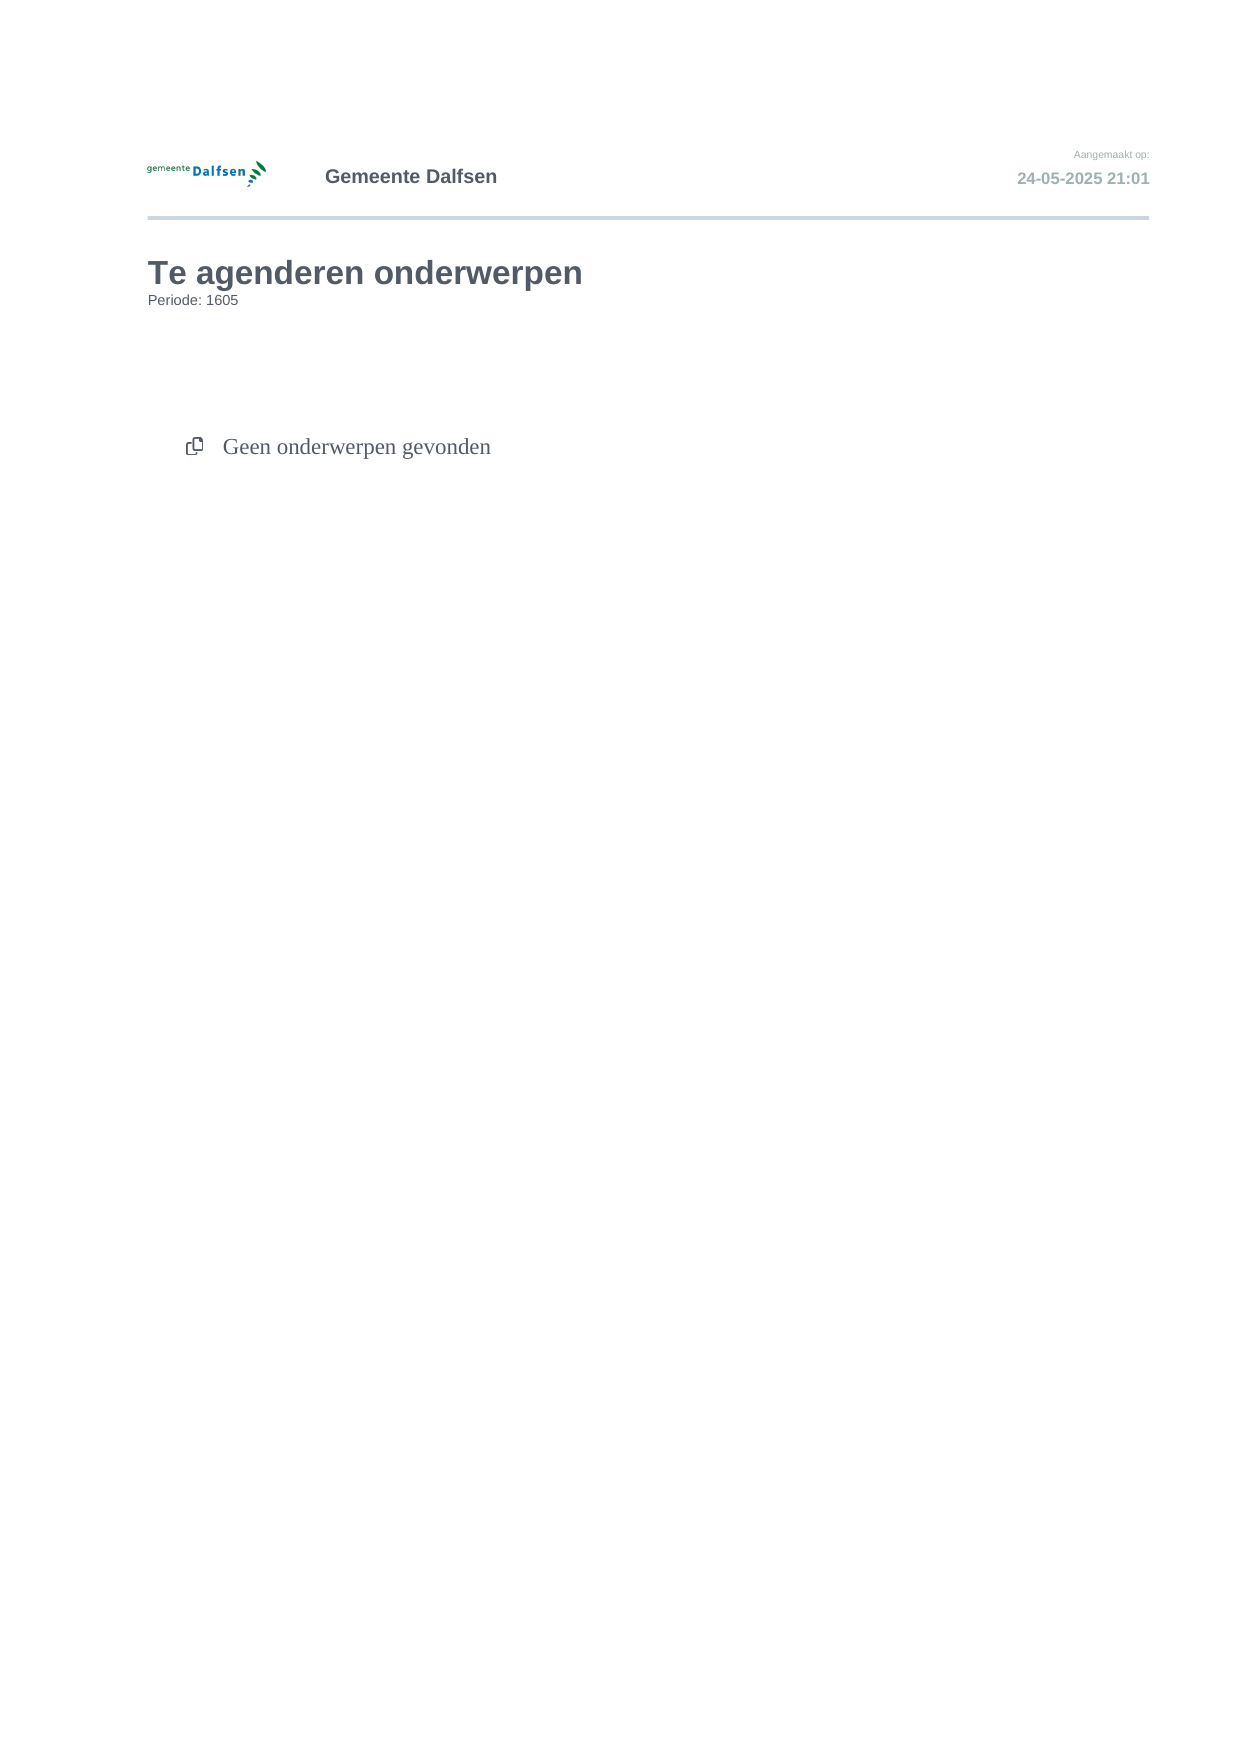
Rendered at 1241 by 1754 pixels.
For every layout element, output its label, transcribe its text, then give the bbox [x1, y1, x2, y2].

table_header Gemeente Dalfsen [325, 148, 727, 188]
table_header Te agenderen onderwerpen [148, 245, 727, 292]
table_header Aangemaakt op: [727, 148, 1149, 161]
picture [147, 161, 266, 187]
table_cell 24-05-2025 21:01 [727, 161, 1149, 188]
list Geen onderwerpen gevonden [185, 433, 1093, 459]
table_header [148, 148, 325, 188]
table_cell Periode: 1605 [148, 292, 727, 325]
picture [147, 216, 1150, 220]
picture [186, 437, 203, 455]
